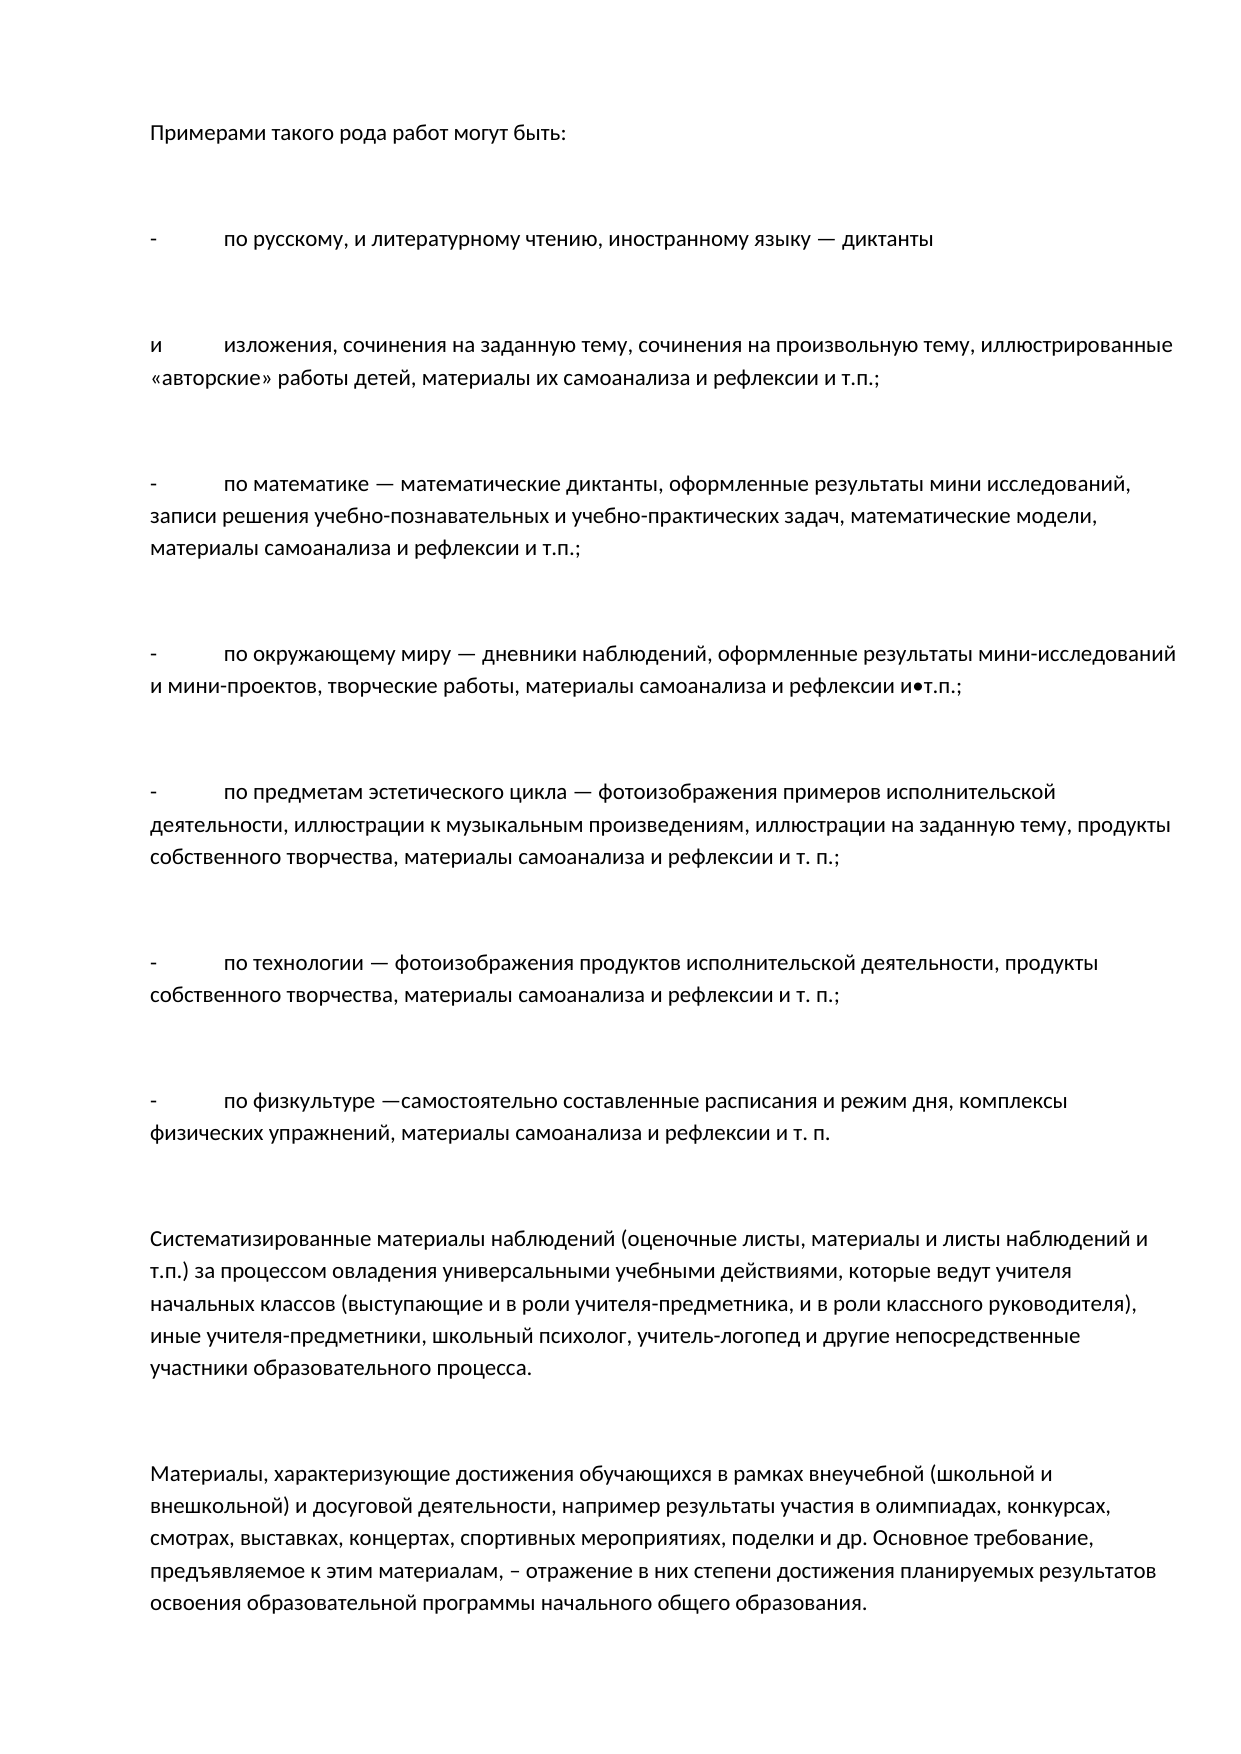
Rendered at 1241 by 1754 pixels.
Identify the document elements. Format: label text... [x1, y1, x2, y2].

list по русскому, и литературному чтению, иностранному языку — диктанты [150, 224, 1181, 253]
list по технологии — фотоизображения продуктов исполнительской деятельности, продукты собственного творчества, материалы самоанализа и рефлексии и т. п.; [150, 948, 1181, 1008]
text Примерами такого рода работ могут быть: [150, 118, 1181, 147]
list изложения, сочинения на заданную тему, сочинения на произвольную тему, иллюстрированные «авторские» работы детей, материалы их самоанализа и рефлексии и т.п.; [150, 331, 1181, 391]
list по физкультуре —самостоятельно составленные расписания и режим дня, комплексы физических упражнений, материалы самоанализа и рефлексии и т. п. [150, 1086, 1181, 1146]
list по предметам эстетического цикла — фотоизображения примеров исполнительской деятельности, иллюстрации к музыкальным произведениям, иллюстрации на заданную тему, продукты собственного творчества, материалы самоанализа и рефлексии и т. п.; [150, 777, 1181, 870]
list по окружающему миру — дневники наблюдений, оформленные результаты мини-исследований и мини-проектов, творческие работы, материалы самоанализа и рефлексии и•т.п.; [150, 639, 1181, 699]
list по математике — математические диктанты, оформленные результаты мини исследований, записи решения учебно-познавательных и учебно-практических задач, математические модели, материалы самоанализа и рефлексии и т.п.; [150, 469, 1181, 561]
text Материалы, характеризующие достижения обучающихся в рамках внеучебной (школьной и внешкольной) и досуговой деятельности, например результаты участия в олимпиадах, конкурсах, смотрах, выставках, концертах, спортивных мероприятиях, поделки и др. Основное требование, предъявляемое к этим материалам, – отражение в них степени достижения планируемых результатов освоения образовательной программы начального общего образования. [150, 1459, 1181, 1616]
text Систематизированные материалы наблюдений (оценочные листы, материалы и листы наблюдений и т.п.) за процессом овладения универсальными учебными действиями, которые ведут учителя начальных классов (выступающие и в роли учителя-предметника, и в роли классного руководителя), иные учителя-предметники, школьный психолог, учитель-логопед и другие непосредственные участники образовательного процесса. [150, 1224, 1181, 1381]
